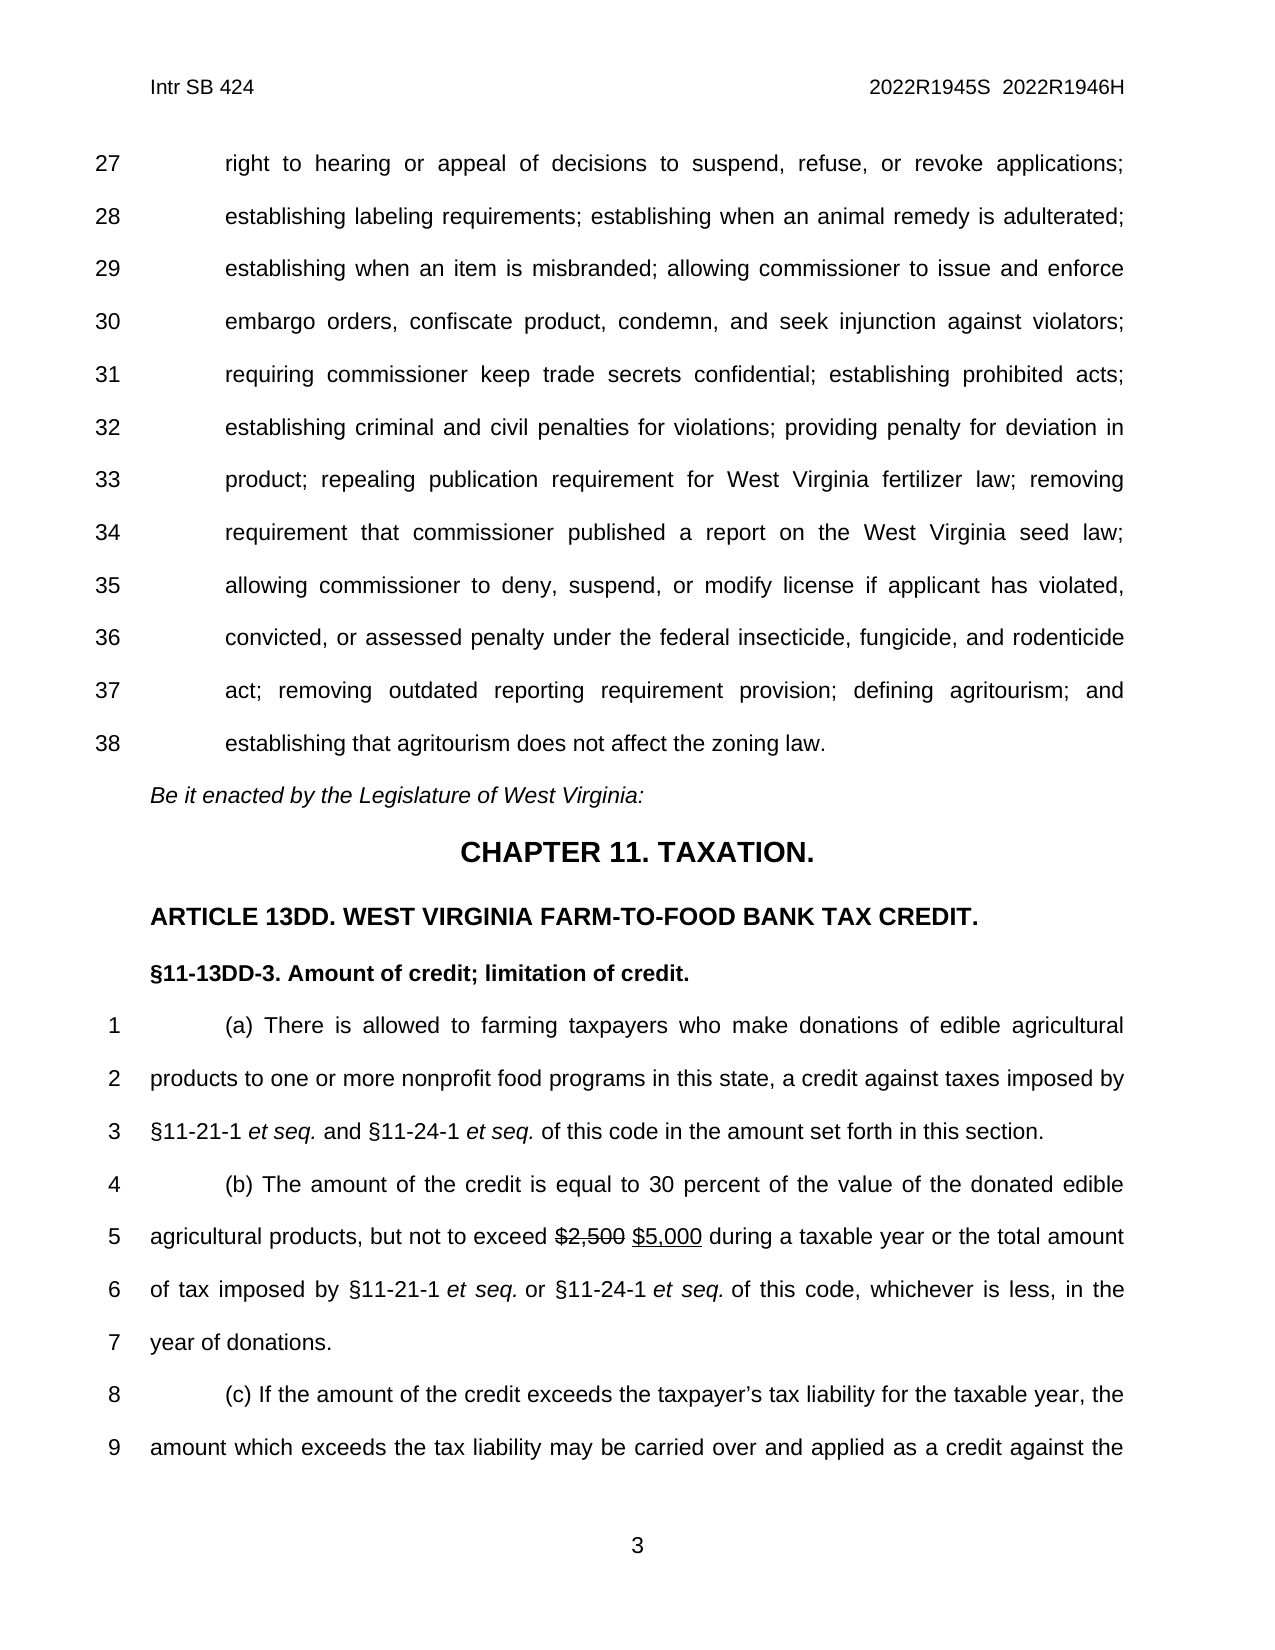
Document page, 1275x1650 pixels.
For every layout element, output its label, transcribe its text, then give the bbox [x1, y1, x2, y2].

subtitle chapter 11. taxation. [150, 835, 1125, 869]
text (b) The amount of the credit is equal to 30 percent of the value of the donated edible agricultural products, but not to exceed $2,500 $5,000 during a taxable year or the total amount of tax imposed by §11-21-1 et seq. or §11-24-1 et seq. of this code, whichever is less, in the year of donations. [150, 1171, 1125, 1355]
subtitle §11-13DD-3. Amount of credit; limitation of credit. [150, 960, 1125, 986]
text Be it enacted by the Legislature of West Virginia: [150, 782, 1125, 809]
text (a) There is allowed to farming taxpayers who make donations of edible agricultural products to one or more nonprofit food programs in this state, a credit against taxes imposed by §11-21-1 et seq. and §11-24-1 et seq. of this code in the amount set forth in this section. [150, 1012, 1125, 1144]
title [150, 150, 1125, 756]
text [150, 1381, 1125, 1461]
subtitle article 13dd. west virginia farm-to-food bank tax credit. [150, 902, 1125, 931]
